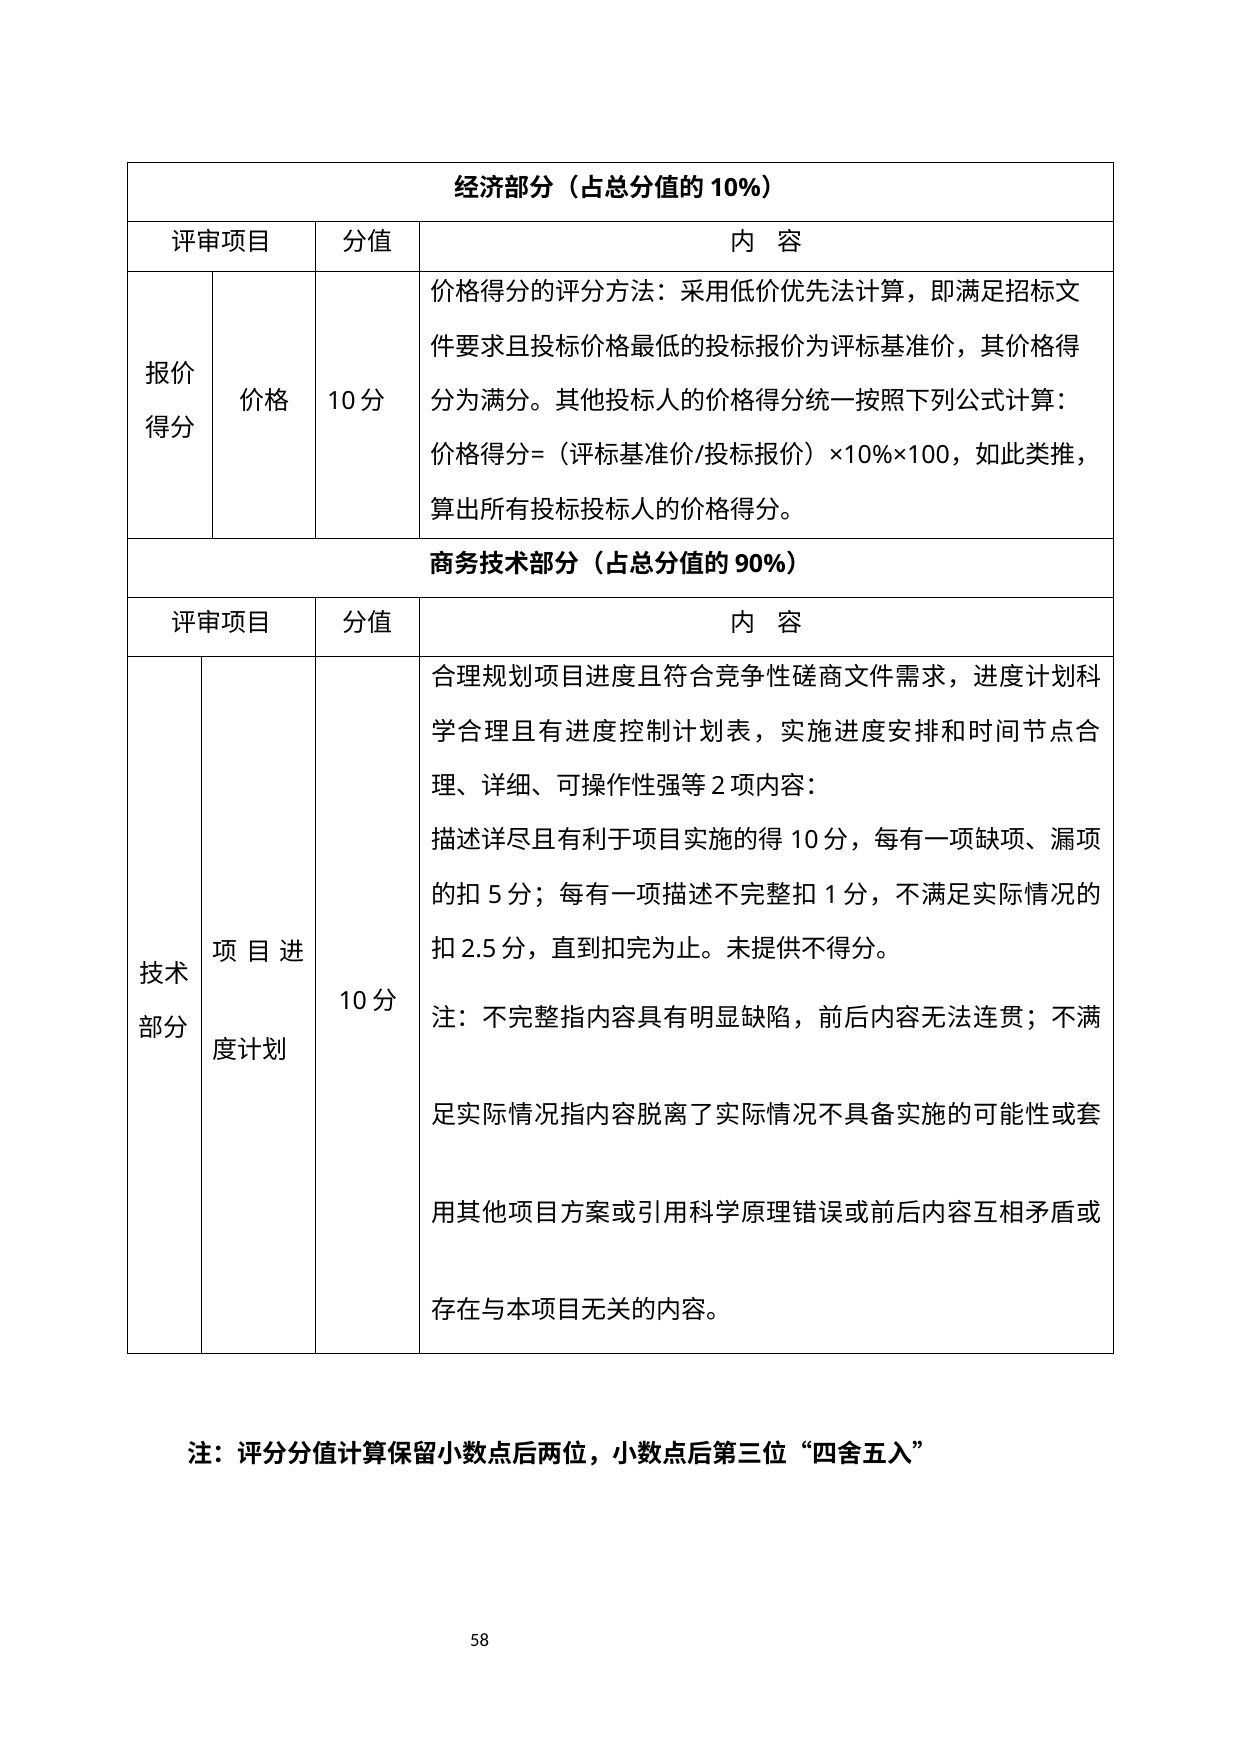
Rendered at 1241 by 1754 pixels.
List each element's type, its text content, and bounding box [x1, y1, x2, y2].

table_cell 技术 部分 [128, 657, 201, 1353]
table_cell 10分 [316, 657, 419, 1353]
table_cell 内 容 [420, 222, 1113, 271]
table_cell 项目进度计划 [202, 657, 315, 1353]
table_cell 评审项目 [128, 598, 315, 656]
table_cell 10分 [316, 272, 419, 538]
table_cell 合理规划项目进度且符合竞争性磋商文件需求，进度计划科学合理且有进度控制计划表，实施进度安排和时间节点合理、详细、可操作性强等2项内容： 描述详尽且有利于项目实施的得10分，每有一项缺项、漏项的扣5分；每有一项描述不完整扣1分，不满足实际情况的扣2.5分，直到扣完为止。未提供不得分。 注：不完整指内容具有明显缺陷，前后内容无法连贯；不满足实际情况指内容脱离了实际情况不具备实施的可能性或套用其他项目方案或引用科学原理错误或前后内容互相矛盾或存在与本项目无关的内容。 [420, 657, 1113, 1353]
table_cell 报价得分 [128, 272, 212, 538]
table_cell 分值 [316, 222, 419, 271]
table_cell 价格 [213, 272, 315, 538]
table_cell 价格得分的评分方法：采用低价优先法计算，即满足招标文件要求且投标价格最低的投标报价为评标基准价，其价格得分为满分。其他投标人的价格得分统一按照下列公式计算：价格得分=（评标基准价/投标报价）×10%×100，如此类推，算出所有投标投标人的价格得分。 [420, 272, 1113, 538]
table_header 经济部分（占总分值的10%） [128, 163, 1113, 221]
text 注：评分分值计算保留小数点后两位，小数点后第三位“四舍五入” [187, 1419, 1053, 1484]
table_cell 内 容 [420, 598, 1113, 656]
table_cell 评审项目 [128, 222, 315, 271]
table_cell 商务技术部分（占总分值的90%） [128, 539, 1113, 597]
table_cell 分值 [316, 598, 419, 656]
